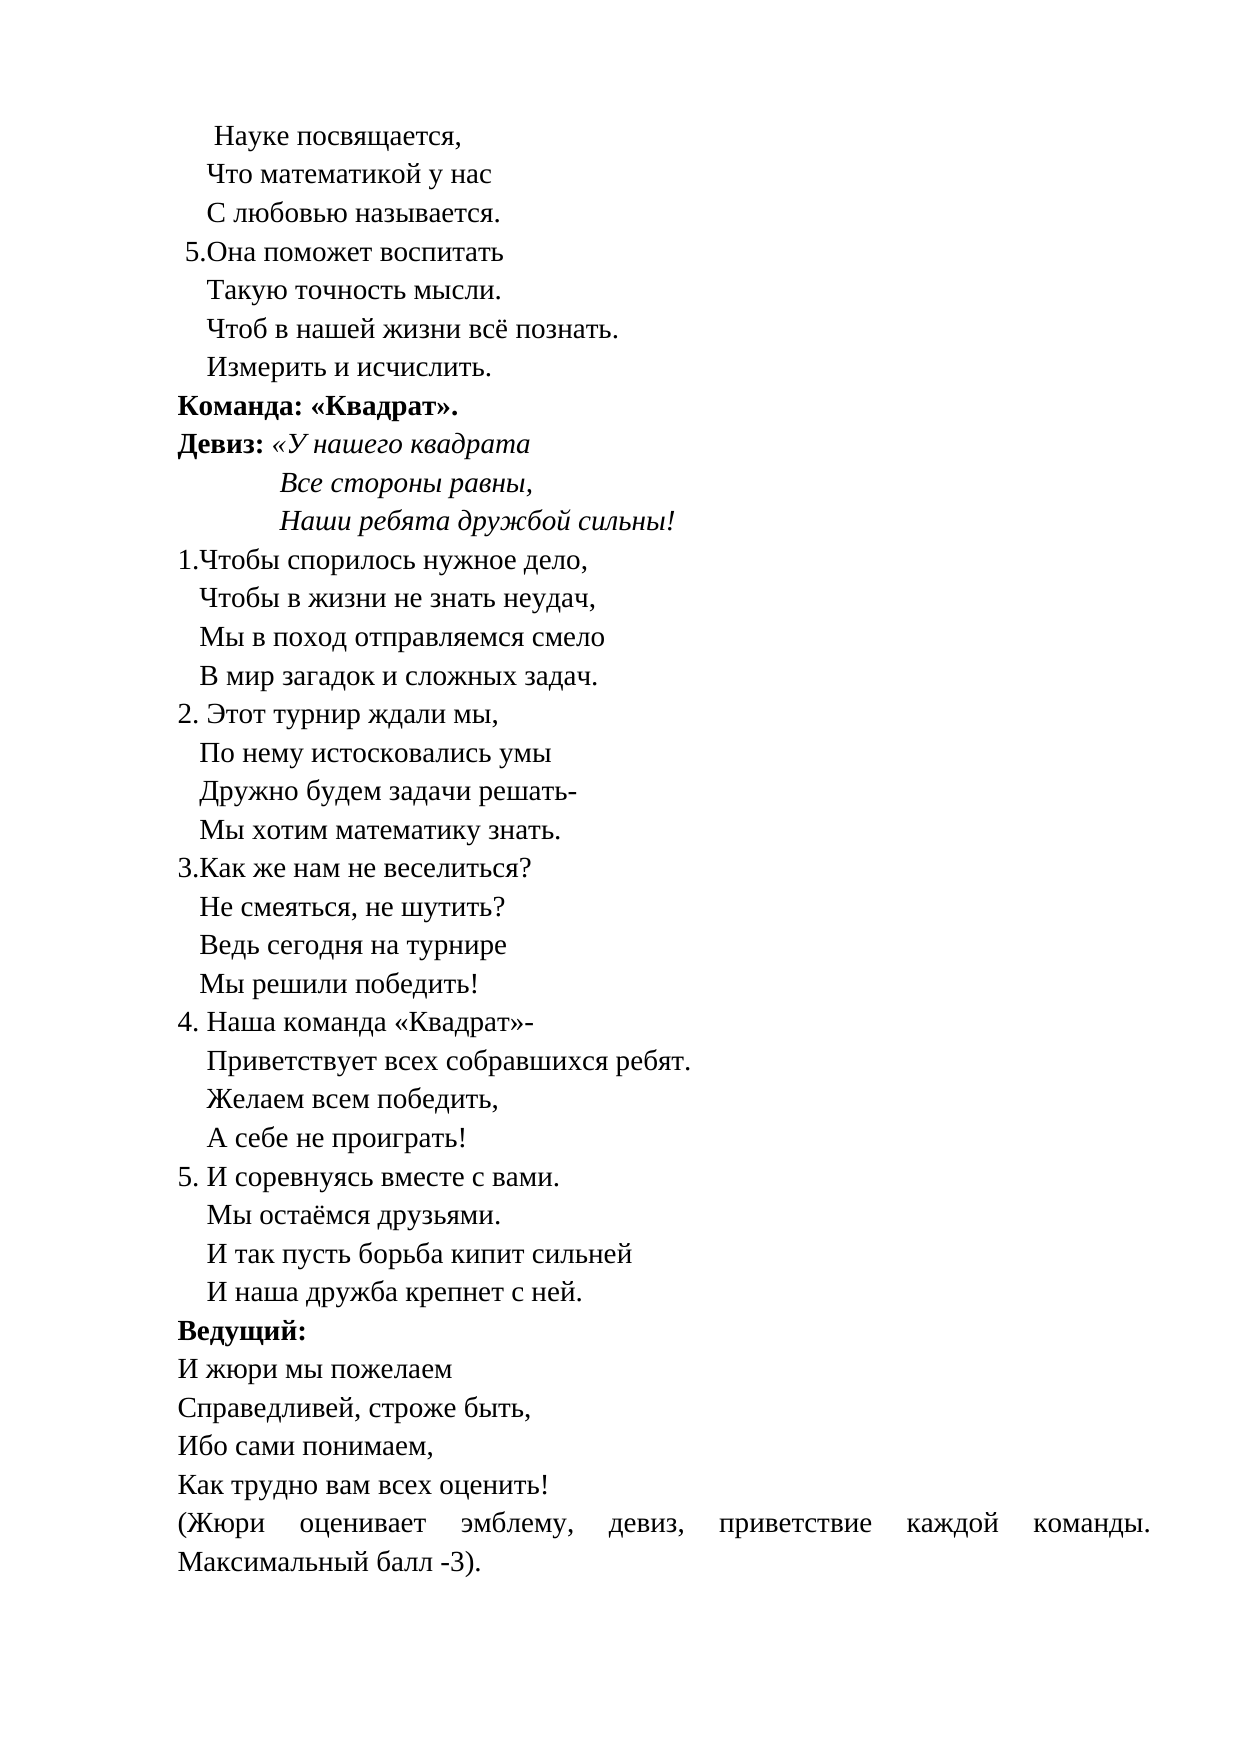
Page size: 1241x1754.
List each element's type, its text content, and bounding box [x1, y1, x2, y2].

text И так пусть борьба кипит сильней [177, 1236, 1152, 1269]
text Мы хотим математику знать. [177, 812, 1152, 845]
text Не смеяться, не шутить? [177, 889, 1152, 922]
text 2. Этот турнир ждали мы, [177, 696, 1152, 730]
text В мир загадок и сложных задач. [177, 658, 1152, 691]
text 1.Чтобы спорилось нужное дело, [177, 542, 1152, 576]
text По нему истосковались умы [177, 735, 1152, 768]
text 5. И соревнуясь вместе с вами. [177, 1159, 1152, 1192]
text 5.Она поможет воспитать [177, 234, 1152, 267]
text (Жюри оценивает эмблему, девиз, приветствие каждой команды. Максимальный балл -3). [177, 1506, 1152, 1578]
text Науке посвящается, [177, 118, 1152, 152]
text Измерить и исчислить. [177, 349, 1152, 383]
text И жюри мы пожелаем [177, 1351, 1152, 1385]
text С любовью называется. [177, 195, 1152, 229]
text Мы в поход отправляемся смело [177, 619, 1152, 653]
text 4. Наша команда «Квадрат»- [177, 1004, 1152, 1038]
text Девиз: «У нашего квадрата [177, 426, 1152, 460]
text Команда: «Квадрат». [177, 388, 1152, 421]
text Ведь сегодня на турнире [177, 927, 1152, 961]
text Мы остаёмся друзьями. [177, 1197, 1152, 1231]
text Приветствует всех собравшихся ребят. [177, 1043, 1152, 1077]
text Желаем всем победить, [177, 1082, 1152, 1115]
text Дружно будем задачи решать- [177, 773, 1152, 807]
text Ведущий: [177, 1313, 1152, 1346]
text Ибо сами понимаем, [177, 1428, 1152, 1462]
text И наша дружба крепнет с ней. [177, 1274, 1152, 1308]
text Чтоб в нашей жизни всё познать. [177, 311, 1152, 344]
text Что математикой у нас [177, 157, 1152, 190]
text Как трудно вам всех оценить! [177, 1467, 1152, 1501]
text Наши ребята дружбой сильны! [177, 503, 1152, 537]
text 3.Как же нам не веселиться? [177, 850, 1152, 884]
text Такую точность мысли. [177, 272, 1152, 306]
text Чтобы в жизни не знать неудач, [177, 581, 1152, 614]
text А себе не проиграть! [177, 1120, 1152, 1154]
text Все стороны равны, [177, 465, 1152, 498]
text Справедливей, строже быть, [177, 1390, 1152, 1423]
text Мы решили победить! [177, 966, 1152, 999]
